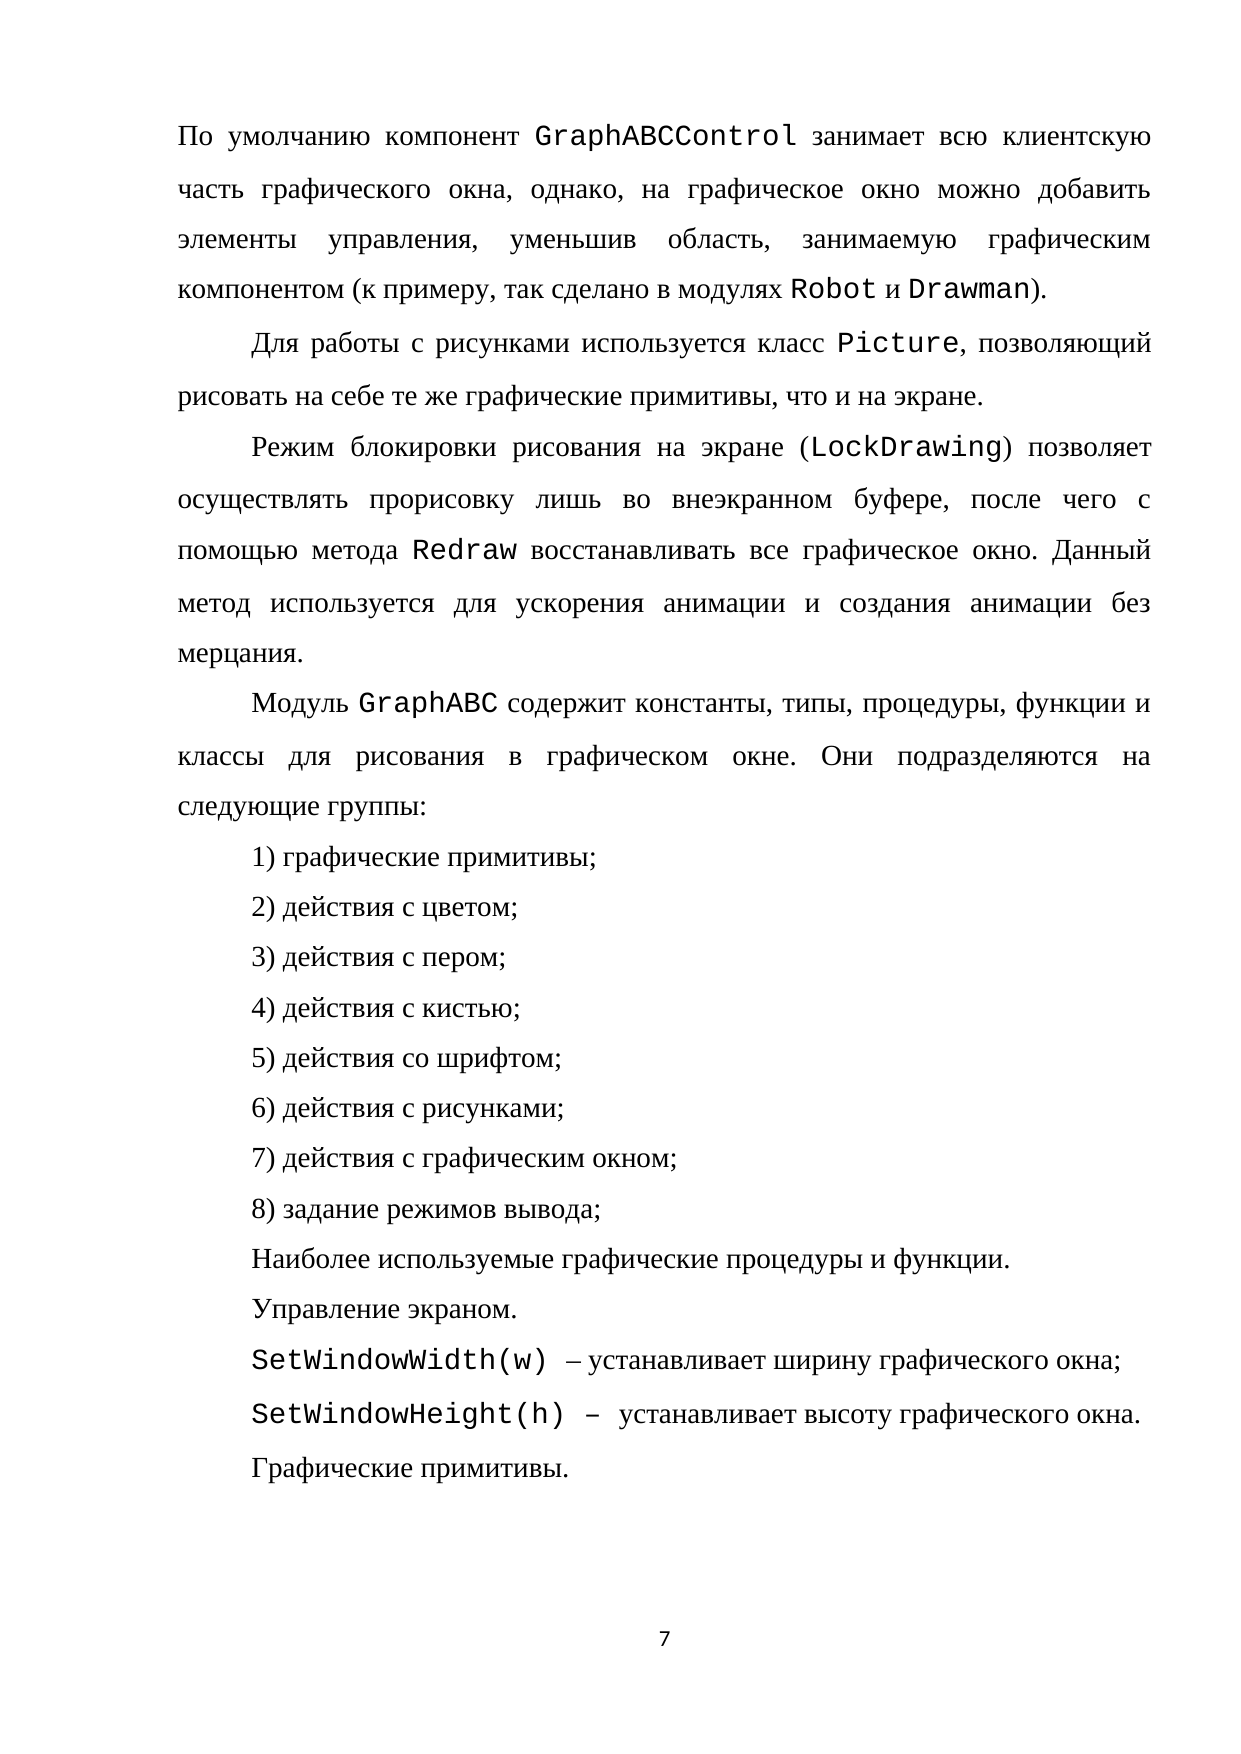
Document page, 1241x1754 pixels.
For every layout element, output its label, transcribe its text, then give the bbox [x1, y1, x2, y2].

list действия с пером; [177, 939, 1152, 973]
text Модуль GraphABC содержит константы, типы, процедуры, функции и классы для рисования в графическом окне. Онᴎ подразделяются на следующие группы: [177, 685, 1152, 822]
text Для работы с рисунками используется класс Picture, позволяющий рисовать на себе те же графические примитивы, что и на экране. [177, 326, 1152, 412]
text SetWindowHeight(h) – устанавливает высоту графического окна. [177, 1396, 1152, 1432]
text Графические примитивы. [177, 1450, 1152, 1483]
text Наиболее используемые графические процедуры и функции. [177, 1241, 1152, 1275]
list действия с графическим окном; [177, 1141, 1152, 1174]
list графические примитивы; [177, 839, 1152, 872]
list действия с кистью; [177, 990, 1152, 1023]
list действия с цветом; [177, 889, 1152, 923]
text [177, 118, 1152, 308]
list действия с рисунками; [177, 1090, 1152, 1124]
text Режим блокировки рисования на экране (LockDrawing) позволяет осуществлять прорисовку лишь во внеэкранном буфере, после чего с помощью метода Redraw восстанавливать все графическое окно. Данный метод используется для ускорения анимации и создания анимации без мерцания. [177, 429, 1152, 668]
text Управление экраном. [177, 1292, 1152, 1325]
list задание режимов вывода; [177, 1191, 1152, 1224]
list действия со шрифтом; [177, 1040, 1152, 1073]
text SetWindowWidth(w) – устанавливает ширину графического окна; [177, 1342, 1152, 1378]
